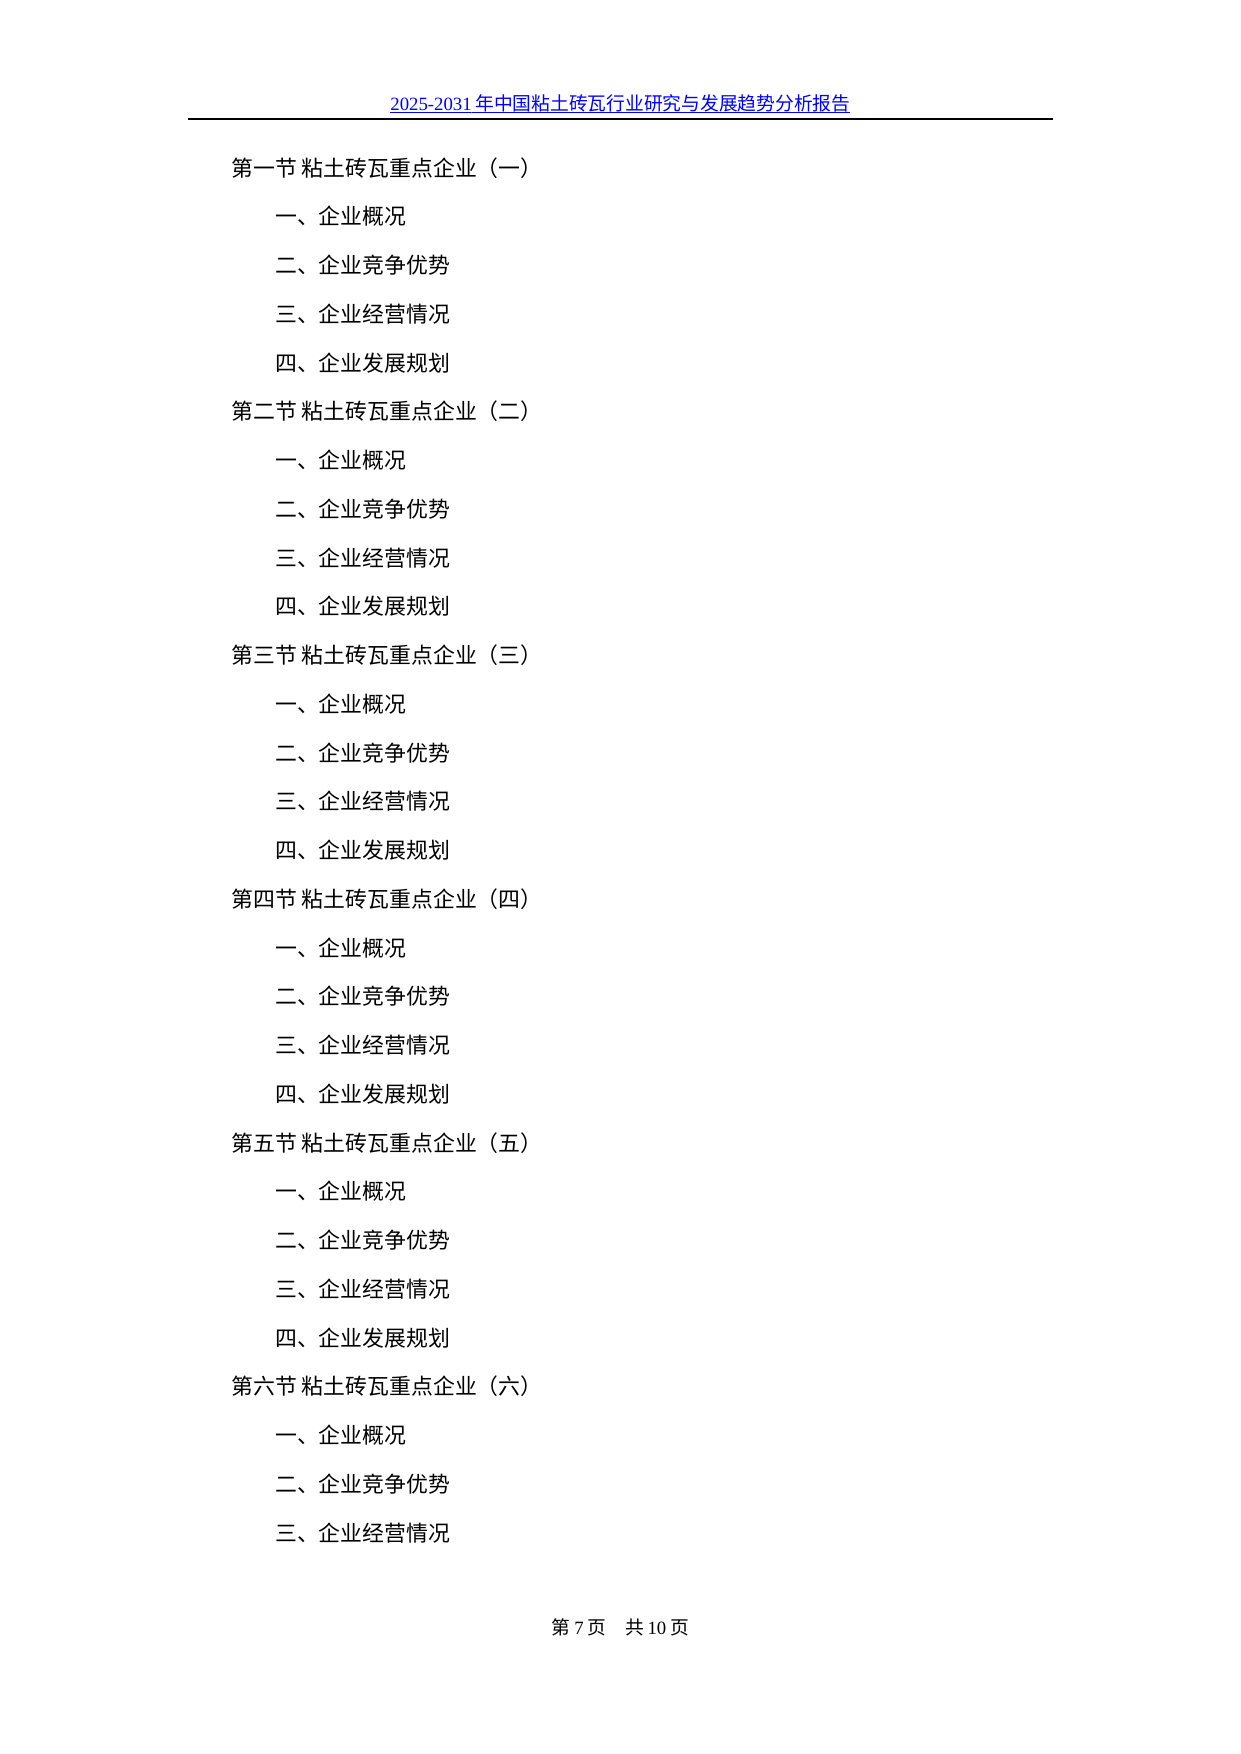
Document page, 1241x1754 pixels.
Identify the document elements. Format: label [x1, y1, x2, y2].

text [187, 150, 1053, 1548]
